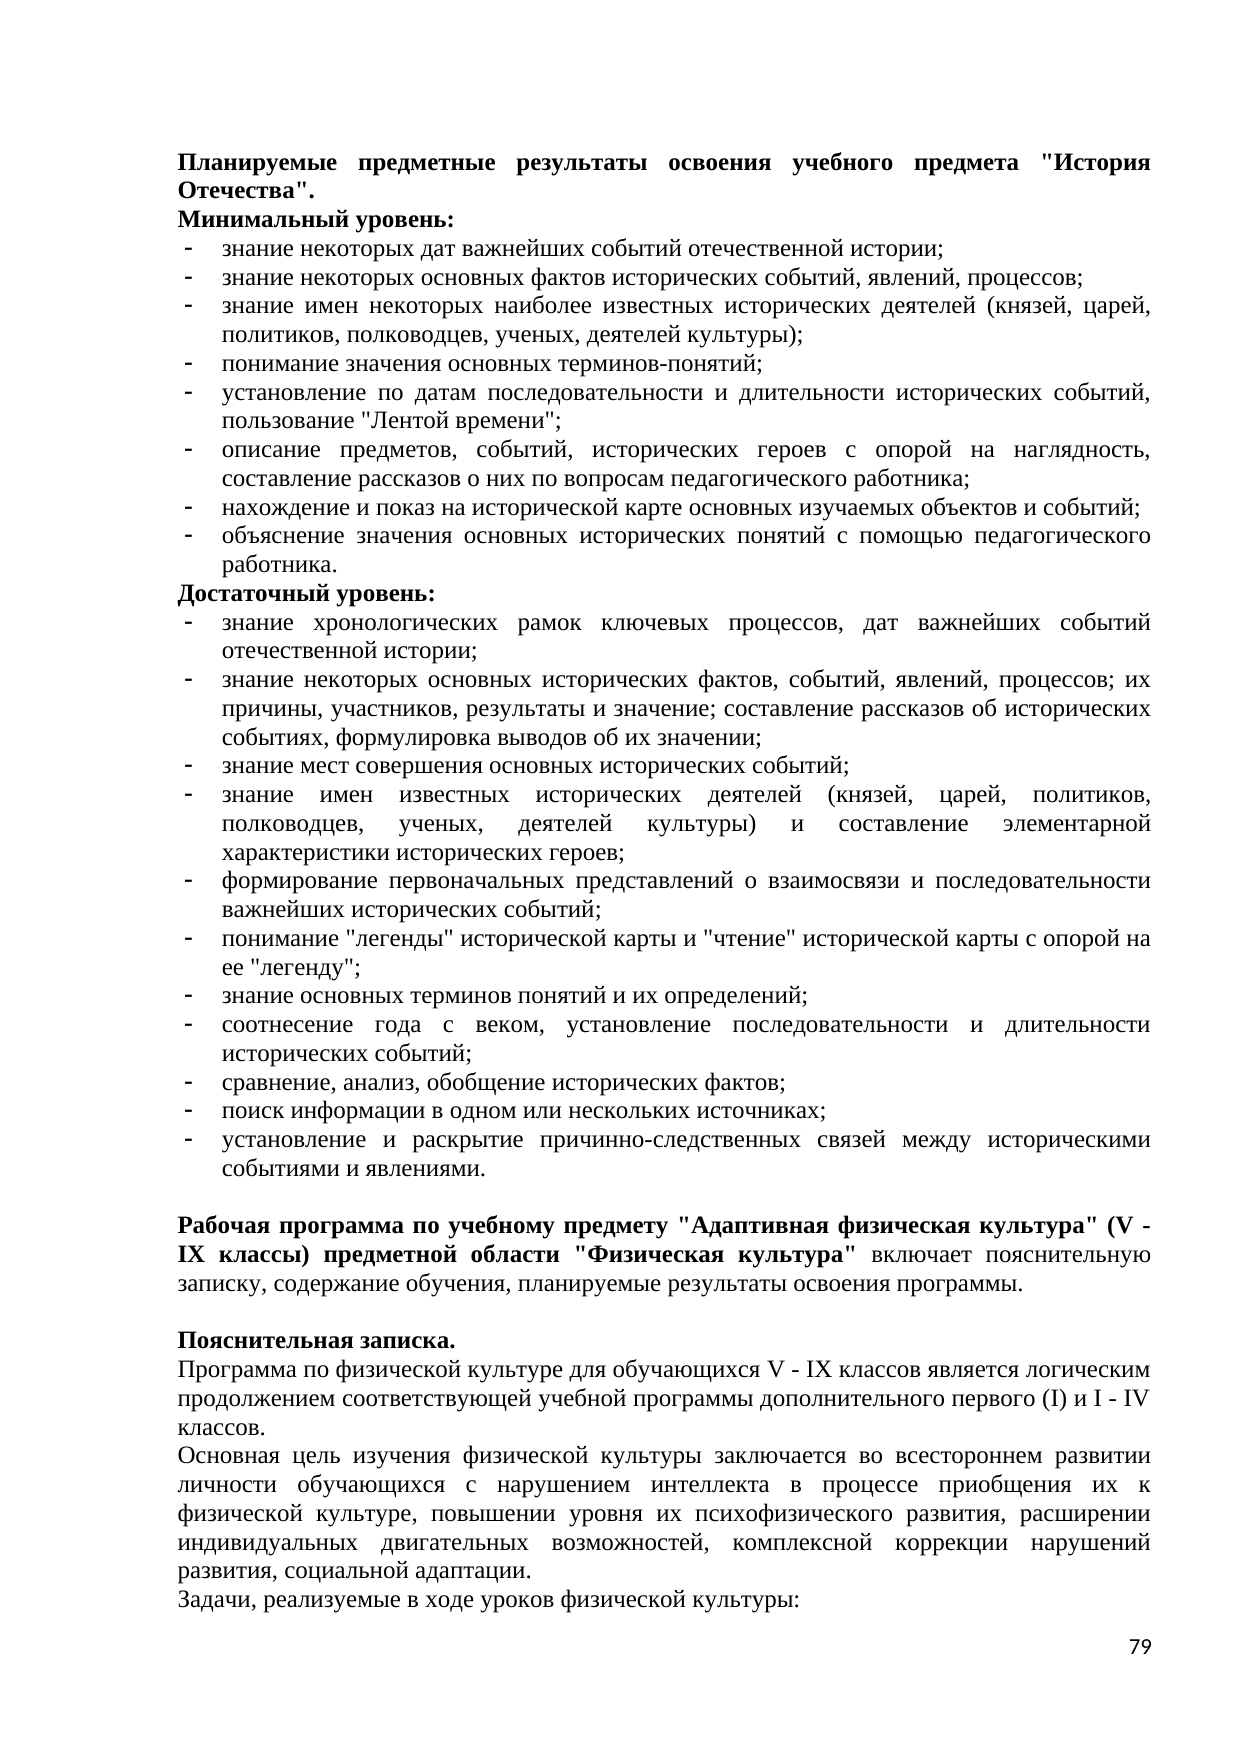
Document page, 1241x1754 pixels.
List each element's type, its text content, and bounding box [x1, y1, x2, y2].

text Рабочая программа по учебному предмету "Адаптивная физическая культура" (V - IX классы) предметной области "Физическая культура" включает пояснительную записку, содержание обучения, планируемые результаты освоения программы. [177, 1211, 1152, 1297]
list знание имен некоторых наиболее известных исторических деятелей (князей, царей, политиков, полководцев, ученых, деятелей культуры); [184, 291, 1152, 348]
list установление по датам последовательности и длительности исторических событий, пользование "Лентой времени"; [184, 377, 1152, 434]
list соотнесение года с веком, установление последовательности и длительности исторических событий; [184, 1009, 1152, 1067]
list понимание "легенды" исторической карты и "чтение" исторической карты с опорой на ее "легенду"; [184, 923, 1152, 981]
list установление и раскрытие причинно-следственных связей между историческими событиями и явлениями. [184, 1124, 1152, 1182]
list знание хронологических рамок ключевых процессов, дат важнейших событий отечественной истории; [184, 607, 1152, 664]
text Основная цель изучения физической культуры заключается во всестороннем развитии личности обучающихся с нарушением интеллекта в процессе приобщения их к физической культуре, повышении уровня их психофизического развития, расширении индивидуальных двигательных возможностей, комплексной коррекции нарушений развития, социальной адаптации. [177, 1441, 1152, 1584]
list знание имен известных исторических деятелей (князей, царей, политиков, полководцев, ученых, деятелей культуры) и составление элементарной характеристики исторических героев; [184, 779, 1152, 866]
text Планируемые предметные результаты освоения учебного предмета "История Отечества". [177, 147, 1152, 204]
list описание предметов, событий, исторических героев с опорой на наглядность, составление рассказов о них по вопросам педагогического работника; [184, 434, 1152, 492]
list знание некоторых основных исторических фактов, событий, явлений, процессов; их причины, участников, результаты и значение; составление рассказов об исторических событиях, формулировка выводов об их значении; [184, 664, 1152, 751]
text Программа по физической культуре для обучающихся V - IX классов является логическим продолжением соответствующей учебной программы дополнительного первого (I) и I - IV классов. [177, 1354, 1152, 1441]
list знание мест совершения основных исторических событий; [184, 751, 1152, 779]
list знание основных терминов понятий и их определений; [184, 981, 1152, 1009]
list формирование первоначальных представлений о взаимосвязи и последовательности важнейших исторических событий; [184, 866, 1152, 923]
text Достаточный уровень: [177, 578, 1152, 607]
list знание некоторых основных фактов исторических событий, явлений, процессов; [184, 262, 1152, 291]
list нахождение и показ на исторической карте основных изучаемых объектов и событий; [184, 492, 1152, 521]
list знание некоторых дат важнейших событий отечественной истории; [184, 233, 1152, 262]
list сравнение, анализ, обобщение исторических фактов; [184, 1067, 1152, 1096]
text Пояснительная записка. [177, 1326, 1152, 1354]
list понимание значения основных терминов-понятий; [184, 348, 1152, 377]
list объяснение значения основных исторических понятий с помощью педагогического работника. [184, 521, 1152, 578]
text Минимальный уровень: [177, 204, 1152, 233]
text Задачи, реализуемые в ходе уроков физической культуры: [177, 1584, 1152, 1613]
list поиск информации в одном или нескольких источниках; [184, 1096, 1152, 1124]
